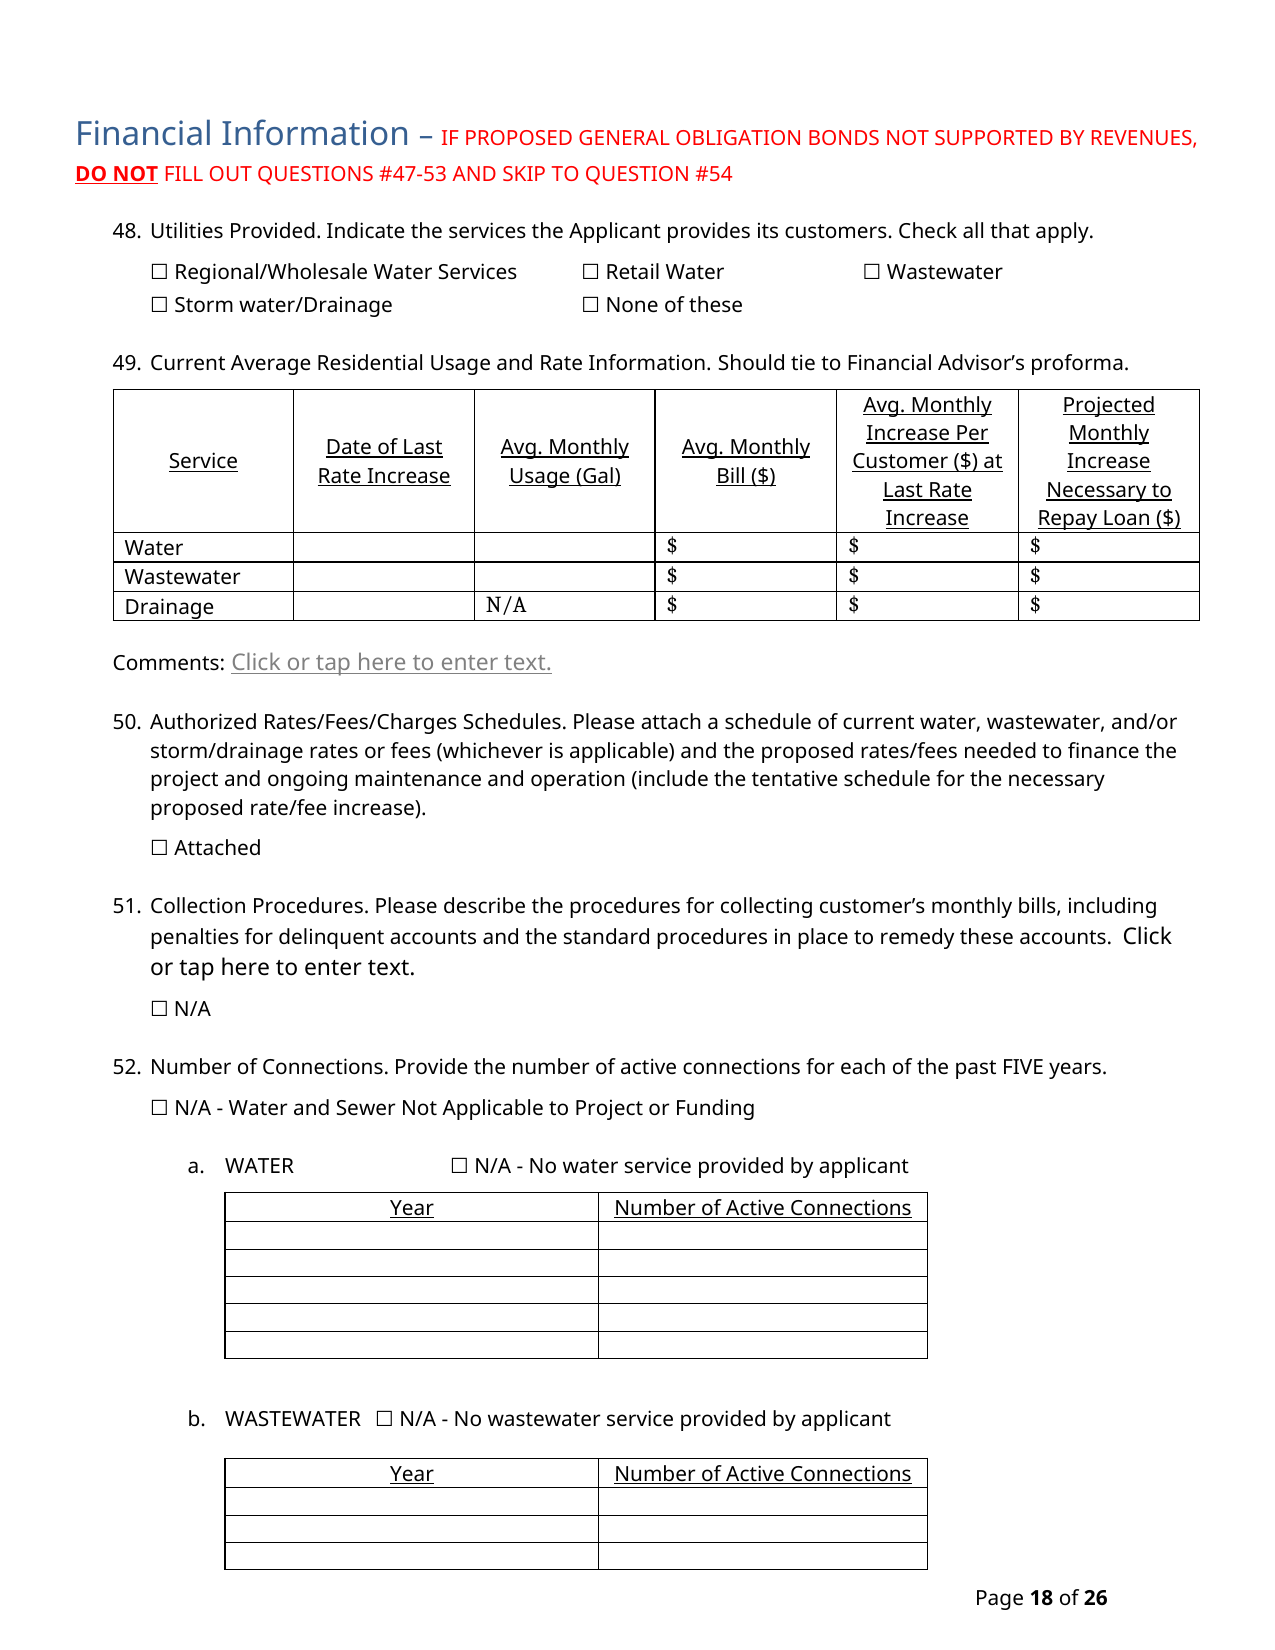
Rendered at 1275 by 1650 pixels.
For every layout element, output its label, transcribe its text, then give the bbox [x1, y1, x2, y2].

table_header Projected Monthly Increase Necessary to Repay Loan ($) [1019, 390, 1199, 532]
table_cell [226, 1250, 598, 1276]
list Utilities Provided. Indicate the services the Applicant provides its customers. Check all that apply. [112, 217, 1200, 245]
table_header Service [114, 390, 293, 532]
table_cell $ [837, 533, 1018, 561]
list N/A - Water and Sewer Not Applicable to Project or Funding [150, 1093, 1200, 1122]
list Number of Connections. Provide the number of active connections for each of the past FIVE years. [112, 1052, 1200, 1081]
table_cell [226, 1488, 598, 1514]
table_cell [294, 592, 474, 620]
list N/A [150, 994, 1200, 1023]
list Regional/Wholesale Water Services Retail Water Wastewater [150, 257, 1198, 286]
table_cell $ [1019, 563, 1199, 591]
table_header Avg. Monthly Usage (Gal) [475, 390, 654, 532]
table_cell [599, 1543, 927, 1569]
table_cell [226, 1543, 598, 1569]
list WATER N/A - No water service provided by applicant [187, 1151, 1200, 1179]
table_cell [226, 1222, 598, 1248]
subtitle Financial Information – IF PROPOSED General Obligation BONDS NOT SUPPORTED BY REVENUES, DO NOT FILL OUT QUESTIONS #47-53 AND SKIP TO QUESTION #54 [75, 109, 1200, 187]
list Collection Procedures. Please describe the procedures for collecting customer’s monthly bills, including penalties for delinquent accounts and the standard procedures in place to remedy these accounts. [112, 891, 1200, 982]
table_cell $ [837, 563, 1018, 591]
table_cell [226, 1304, 598, 1331]
table_cell $ [656, 533, 836, 561]
table_cell [475, 533, 654, 561]
table_header Year [226, 1193, 598, 1221]
table_header Avg. Monthly Bill ($) [656, 390, 836, 532]
table_header Number of Active Connections [599, 1459, 927, 1487]
list Storm water/Drainage None of these [150, 290, 1198, 318]
list Authorized Rates/Fees/Charges Schedules. Please attach a schedule of current water, wastewater, and/or storm/drainage rates or fees (whichever is applicable) and the proposed rates/fees needed to finance the project and ongoing maintenance and operation (include the tentative schedule for the necessary proposed rate/fee increase). [112, 707, 1200, 821]
table_cell [226, 1277, 598, 1303]
table_cell $ [837, 592, 1018, 620]
table_cell [599, 1488, 927, 1514]
list Comments: [112, 646, 1200, 678]
list Current Average Residential Usage and Rate Information. Should tie to Financial Advisor’s proforma. [112, 348, 1200, 376]
table_cell [599, 1222, 927, 1248]
table_cell $ [656, 563, 836, 591]
table_cell Wastewater [114, 563, 293, 591]
table_cell $ [1019, 592, 1199, 620]
table_cell [294, 533, 474, 561]
table_header Year [226, 1459, 598, 1487]
table_cell [599, 1304, 927, 1331]
table_cell [599, 1250, 927, 1276]
table_cell [475, 563, 654, 591]
table_cell $ [1019, 533, 1199, 561]
list WASTEWATER N/A - No wastewater service provided by applicant [187, 1404, 1200, 1433]
table_cell [599, 1277, 927, 1303]
table_cell Drainage [114, 592, 293, 620]
table_cell [294, 563, 474, 591]
list Attached [150, 833, 1200, 862]
table_header Avg. Monthly Increase Per Customer ($) at Last Rate Increase [837, 390, 1018, 532]
table_cell [226, 1516, 598, 1542]
table_cell N/A [475, 592, 654, 620]
table_cell $ [656, 592, 836, 620]
table_cell [226, 1332, 598, 1358]
table_header Number of Active Connections [599, 1193, 927, 1221]
table_cell [599, 1516, 927, 1542]
table_cell Water [114, 533, 293, 561]
table_header Date of Last Rate Increase [294, 390, 474, 532]
table_cell [599, 1332, 927, 1358]
